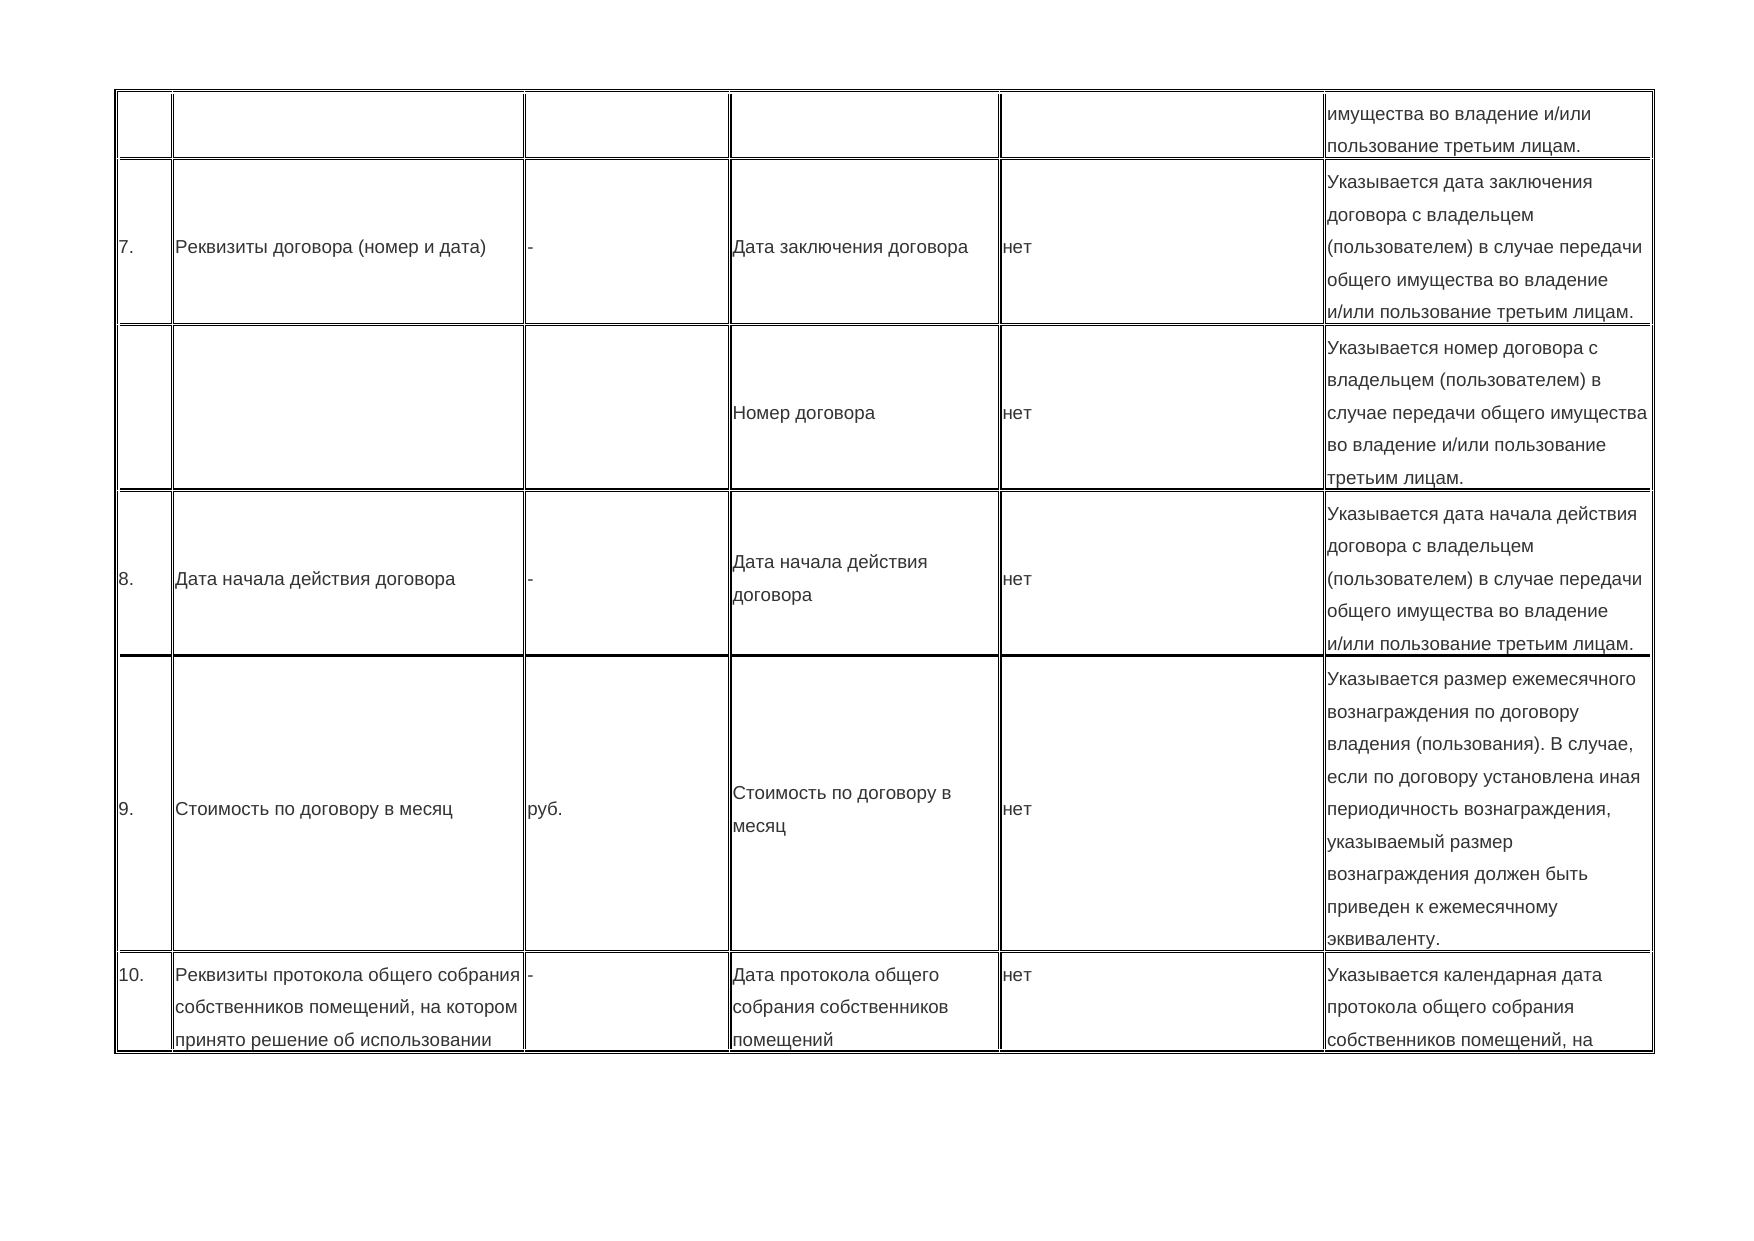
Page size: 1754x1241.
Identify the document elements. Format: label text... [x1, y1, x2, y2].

table_cell Стоимость по договору в месяц [732, 657, 998, 950]
table_cell - [526, 160, 728, 322]
table_cell Указывается размер ежемесячного вознаграждения по договору владения (пользования). В случае, если по договору установлена иная периодичность вознаграждения, указываемый размер вознаграждения должен быть приведен к ежемесячному эквиваленту. [1326, 654, 1652, 950]
table_cell нет [1000, 953, 1324, 1050]
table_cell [1325, 92, 1652, 157]
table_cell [730, 90, 1000, 157]
table_cell [174, 326, 523, 488]
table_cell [173, 92, 525, 157]
table_cell 8. [118, 488, 171, 654]
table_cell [730, 950, 1000, 1050]
table_cell нет [1002, 492, 1323, 654]
table_cell [118, 323, 171, 488]
table_cell Указывается дата заключения договора с владельцем (пользователем) в случае передачи общего имущества во владение и/или пользование третьим лицам. [1325, 157, 1653, 322]
table_cell Дата заключения договора [732, 160, 998, 322]
table_cell Дата начала действия договора [732, 492, 998, 654]
table_cell руб. [526, 657, 728, 950]
table_cell - [526, 492, 728, 654]
table_cell Реквизиты договора (номер и дата) [174, 160, 523, 322]
table_cell Указывается номер договора с владельцем (пользователем) в случае передачи общего имущества во владение и/или пользование третьим лицам. [1326, 323, 1652, 488]
table_cell Номер договора [732, 326, 998, 488]
table_cell 10. [116, 950, 173, 1050]
table_cell нет [1002, 326, 1323, 488]
table_cell нет [1002, 657, 1323, 950]
table_cell - [525, 90, 730, 157]
table_cell 7. [116, 157, 173, 322]
table_cell 6. [118, 92, 173, 157]
table_cell 9. [118, 654, 171, 950]
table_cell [1325, 950, 1653, 1050]
table_cell нет [1002, 160, 1323, 322]
table_cell - [525, 950, 730, 1050]
table_cell нет [1000, 92, 1324, 157]
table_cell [173, 953, 525, 1050]
table_cell Дата начала действия договора [174, 492, 523, 654]
table_cell [526, 326, 728, 488]
table_cell Указывается дата начала действия договора с владельцем (пользователем) в случае передачи общего имущества во владение и/или пользование третьим лицам. [1326, 488, 1652, 654]
table_cell Стоимость по договору в месяц [174, 657, 523, 950]
